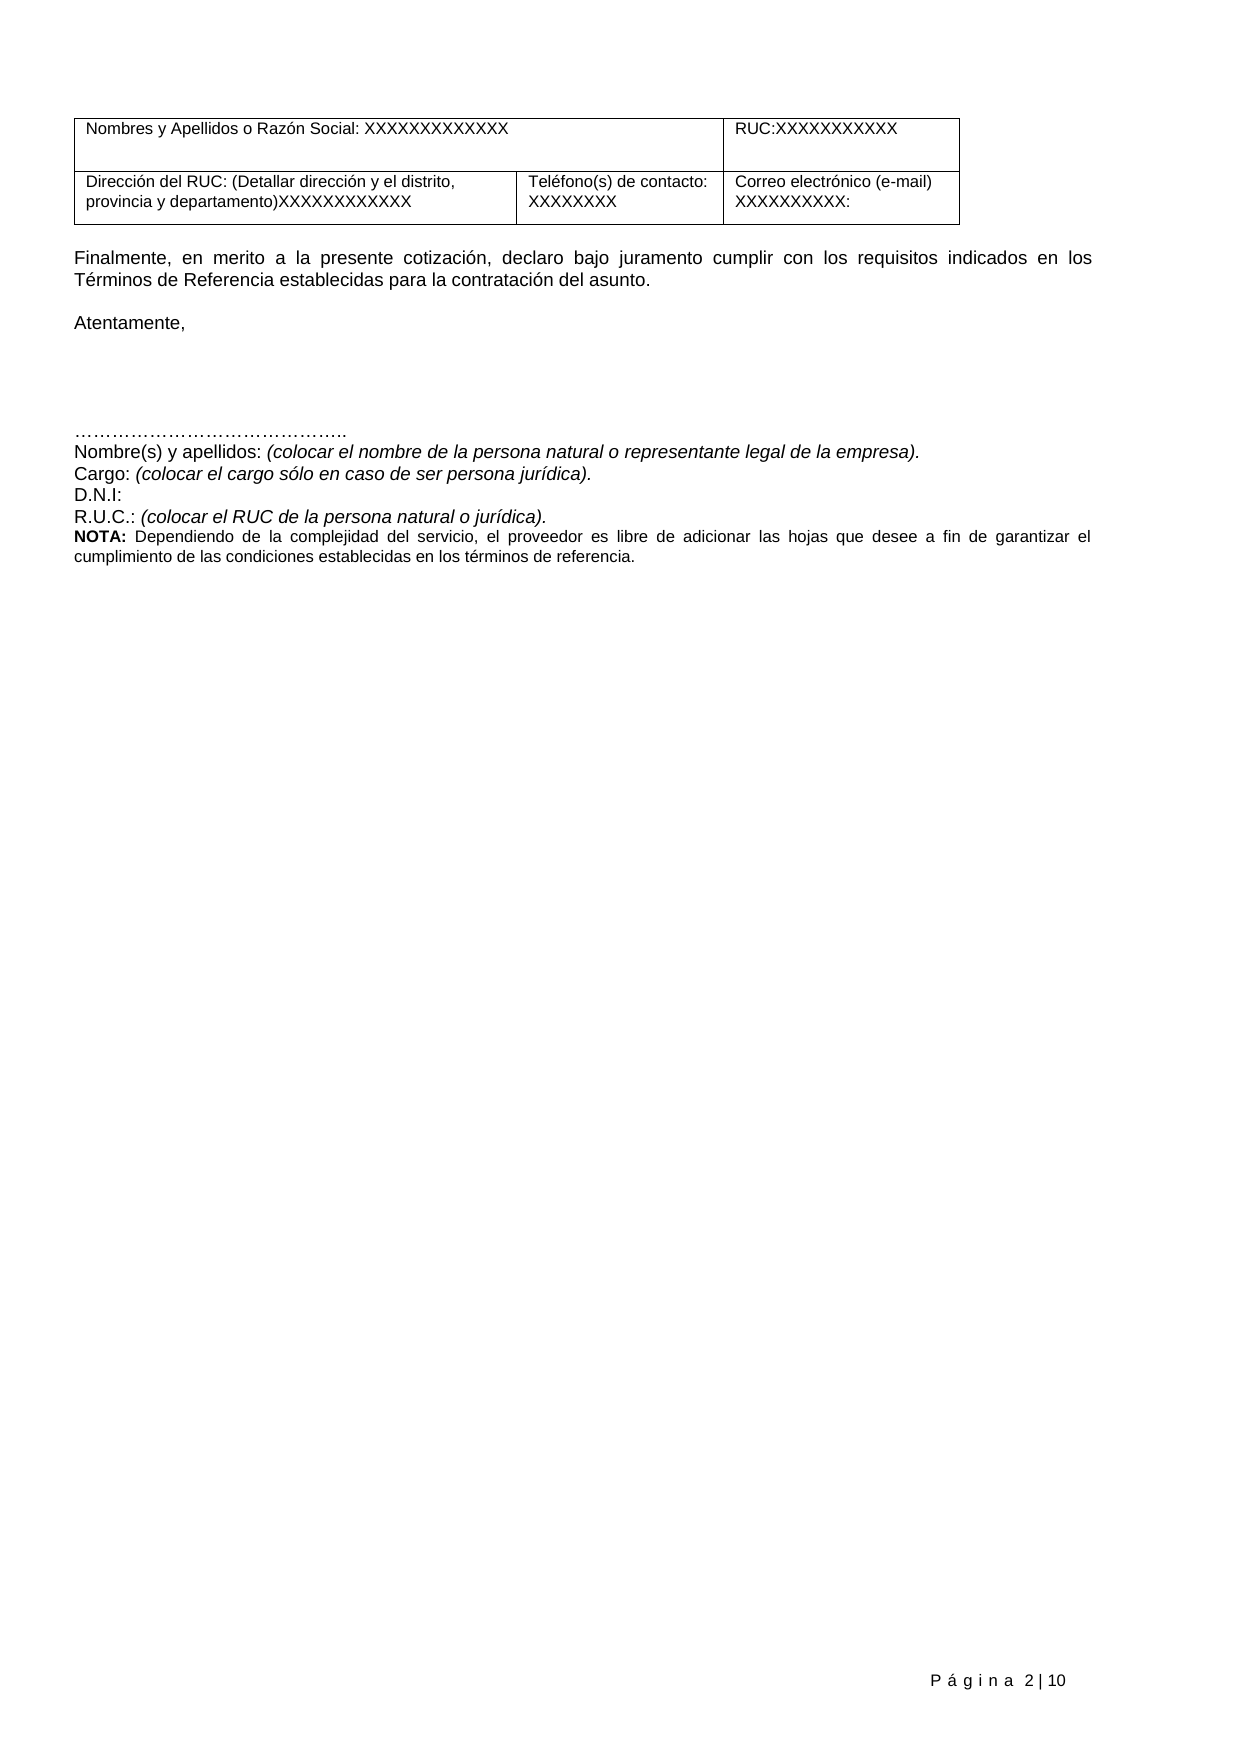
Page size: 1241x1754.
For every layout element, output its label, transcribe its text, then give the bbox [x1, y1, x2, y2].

text Nombre(s) y apellidos: (colocar el nombre de la persona natural o representante legal de la empresa). [74, 441, 1093, 463]
text D.N.I: [74, 484, 1093, 506]
table_header RUC:XXXXXXXXXXX [724, 119, 959, 171]
table_header Nombres y Apellidos o Razón Social: XXXXXXXXXXXXX [75, 119, 723, 171]
list R.U.C.: (colocar el RUC de la persona natural o jurídica). [74, 506, 1093, 527]
text NOTA: Dependiendo de la complejidad del servicio, el proveedor es libre de adicionar las hojas que desee a fin de garantizar el cumplimiento de las condiciones establecidas en los términos de referencia. [74, 527, 1093, 566]
text Cargo: (colocar el cargo sólo en caso de ser persona jurídica). [74, 463, 1093, 484]
table_cell Teléfono(s) de contacto: XXXXXXXX [517, 172, 723, 224]
text Finalmente, en merito a la presente cotización, declaro bajo juramento cumplir con los requisitos indicados en los Términos de Referencia establecidas para la contratación del asunto. [74, 247, 1093, 290]
text …………………………………….. [74, 419, 1093, 441]
table_cell Correo electrónico (e-mail) XXXXXXXXXX: [724, 172, 959, 224]
table_cell Dirección del RUC: (Detallar dirección y el distrito, provincia y departamento)XXXXXXXXXXXX [75, 172, 516, 224]
text Atentamente, [74, 312, 1093, 333]
